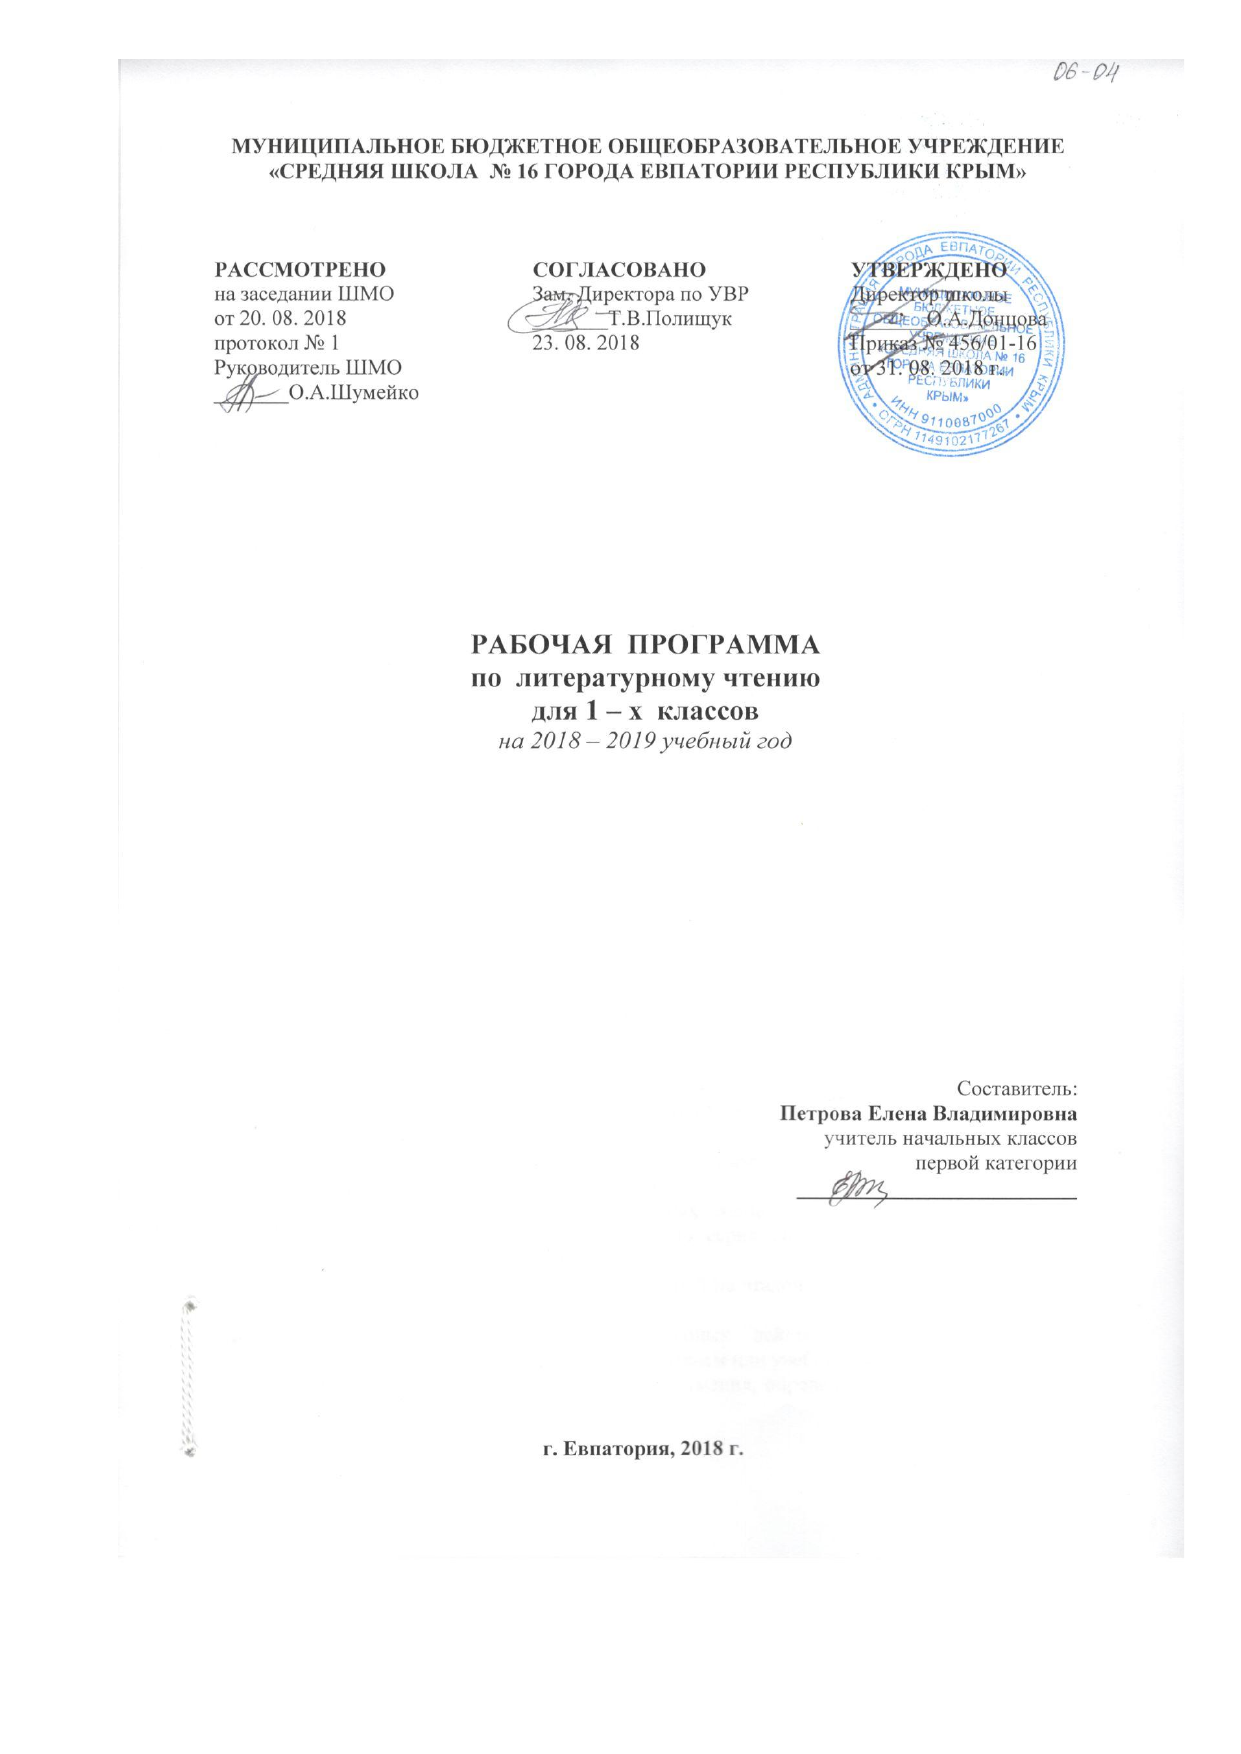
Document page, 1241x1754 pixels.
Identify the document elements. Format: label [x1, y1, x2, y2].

picture [118, 59, 1185, 1574]
